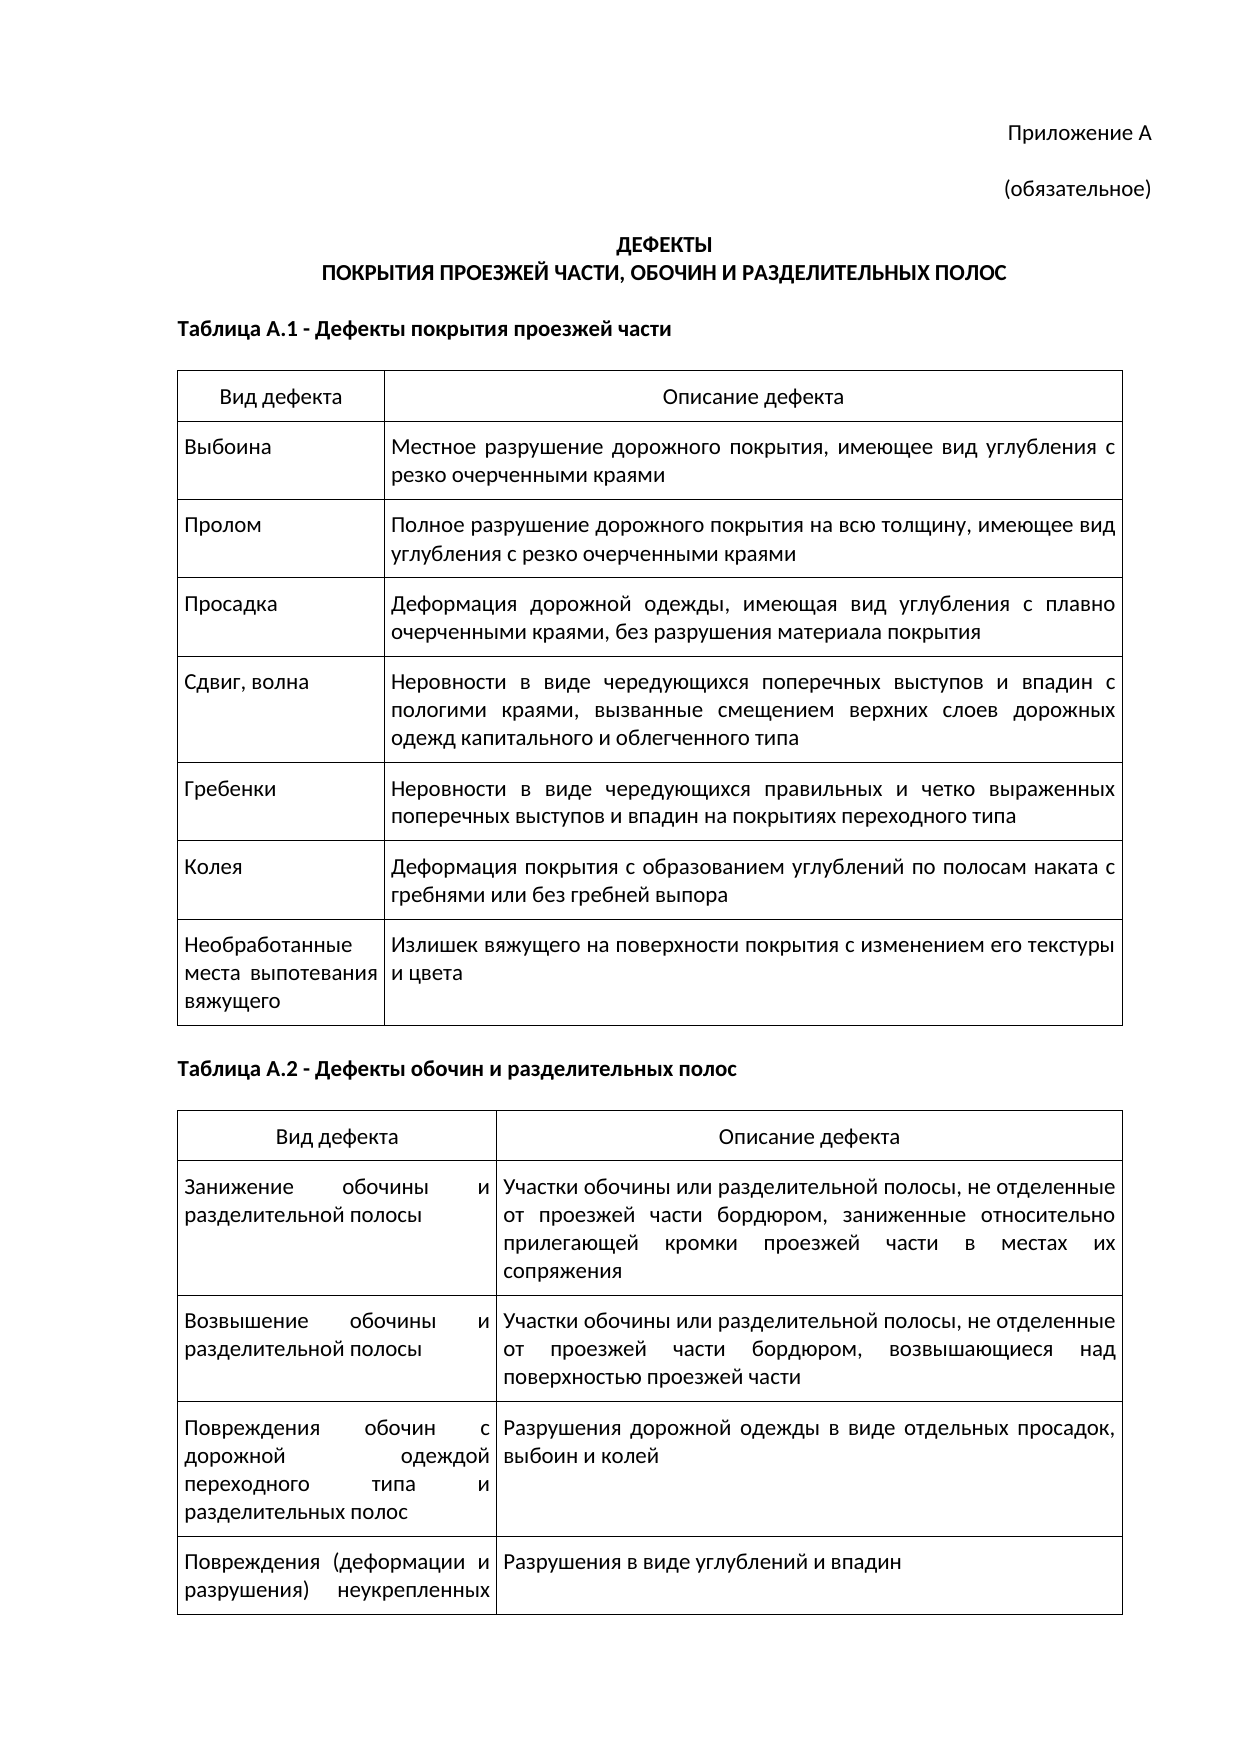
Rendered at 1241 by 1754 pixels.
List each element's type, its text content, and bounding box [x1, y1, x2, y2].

table_cell Деформация дорожной одежды, имеющая вид углубления с плавно очерченными краями, без разрушения материала покрытия [385, 578, 1122, 656]
table_header Вид дефекта [178, 1111, 496, 1160]
table_cell Сдвиг, волна [178, 657, 384, 762]
title ДЕФЕКТЫ [177, 230, 1152, 258]
title Таблица А.2 - Дефекты обочин и разделительных полос [177, 1054, 1152, 1082]
table_cell Участки обочины или разделительной полосы, не отделенные от проезжей части бордюром, возвышающиеся над поверхностью проезжей части [497, 1296, 1122, 1401]
text Приложение А [177, 118, 1152, 146]
table_cell Участки обочины или разделительной полосы, не отделенные от проезжей части бордюром, заниженные относительно прилегающей кромки проезжей части в местах их сопряжения [497, 1161, 1122, 1295]
table_cell Неровности в виде чередующихся поперечных выступов и впадин с пологими краями, вызванные смещением верхних слоев дорожных одежд капитального и облегченного типа [385, 657, 1122, 762]
table_cell Разрушения дорожной одежды в виде отдельных просадок, выбоин и колей [497, 1402, 1122, 1536]
table_cell Излишек вяжущего на поверхности покрытия с изменением его текстуры и цвета [385, 920, 1122, 1025]
title Таблица А.1 - Дефекты покрытия проезжей части [177, 314, 1152, 342]
table_cell Полное разрушение дорожного покрытия на всю толщину, имеющее вид углубления с резко очерченными краями [385, 500, 1122, 577]
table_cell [178, 1537, 496, 1614]
table_cell Пролом [178, 500, 384, 577]
table_header Вид дефекта [178, 371, 384, 421]
table_cell Неровности в виде чередующихся правильных и четко выраженных поперечных выступов и впадин на покрытиях переходного типа [385, 763, 1122, 840]
table_cell Деформация покрытия с образованием углублений по полосам наката с гребнями или без гребней выпора [385, 841, 1122, 919]
table_cell Колея [178, 841, 384, 919]
table_header Описание дефекта [385, 371, 1122, 421]
table_cell Выбоина [178, 422, 384, 499]
table_cell Повреждения обочин с дорожной одеждой переходного типа и разделительных полос [178, 1402, 496, 1536]
text (обязательное) [177, 174, 1152, 202]
table_cell Местное разрушение дорожного покрытия, имеющее вид углубления с резко очерченными краями [385, 422, 1122, 499]
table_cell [497, 1537, 1122, 1614]
table_cell Необработанные места выпотевания вяжущего [178, 920, 384, 1025]
table_cell Возвышение обочины и разделительной полосы [178, 1296, 496, 1401]
table_header Описание дефекта [497, 1111, 1122, 1160]
title ПОКРЫТИЯ ПРОЕЗЖЕЙ ЧАСТИ, ОБОЧИН И РАЗДЕЛИТЕЛЬНЫХ ПОЛОС [177, 258, 1152, 286]
table_cell Занижение обочины и разделительной полосы [178, 1161, 496, 1295]
table_cell Гребенки [178, 763, 384, 840]
table_cell Просадка [178, 578, 384, 656]
